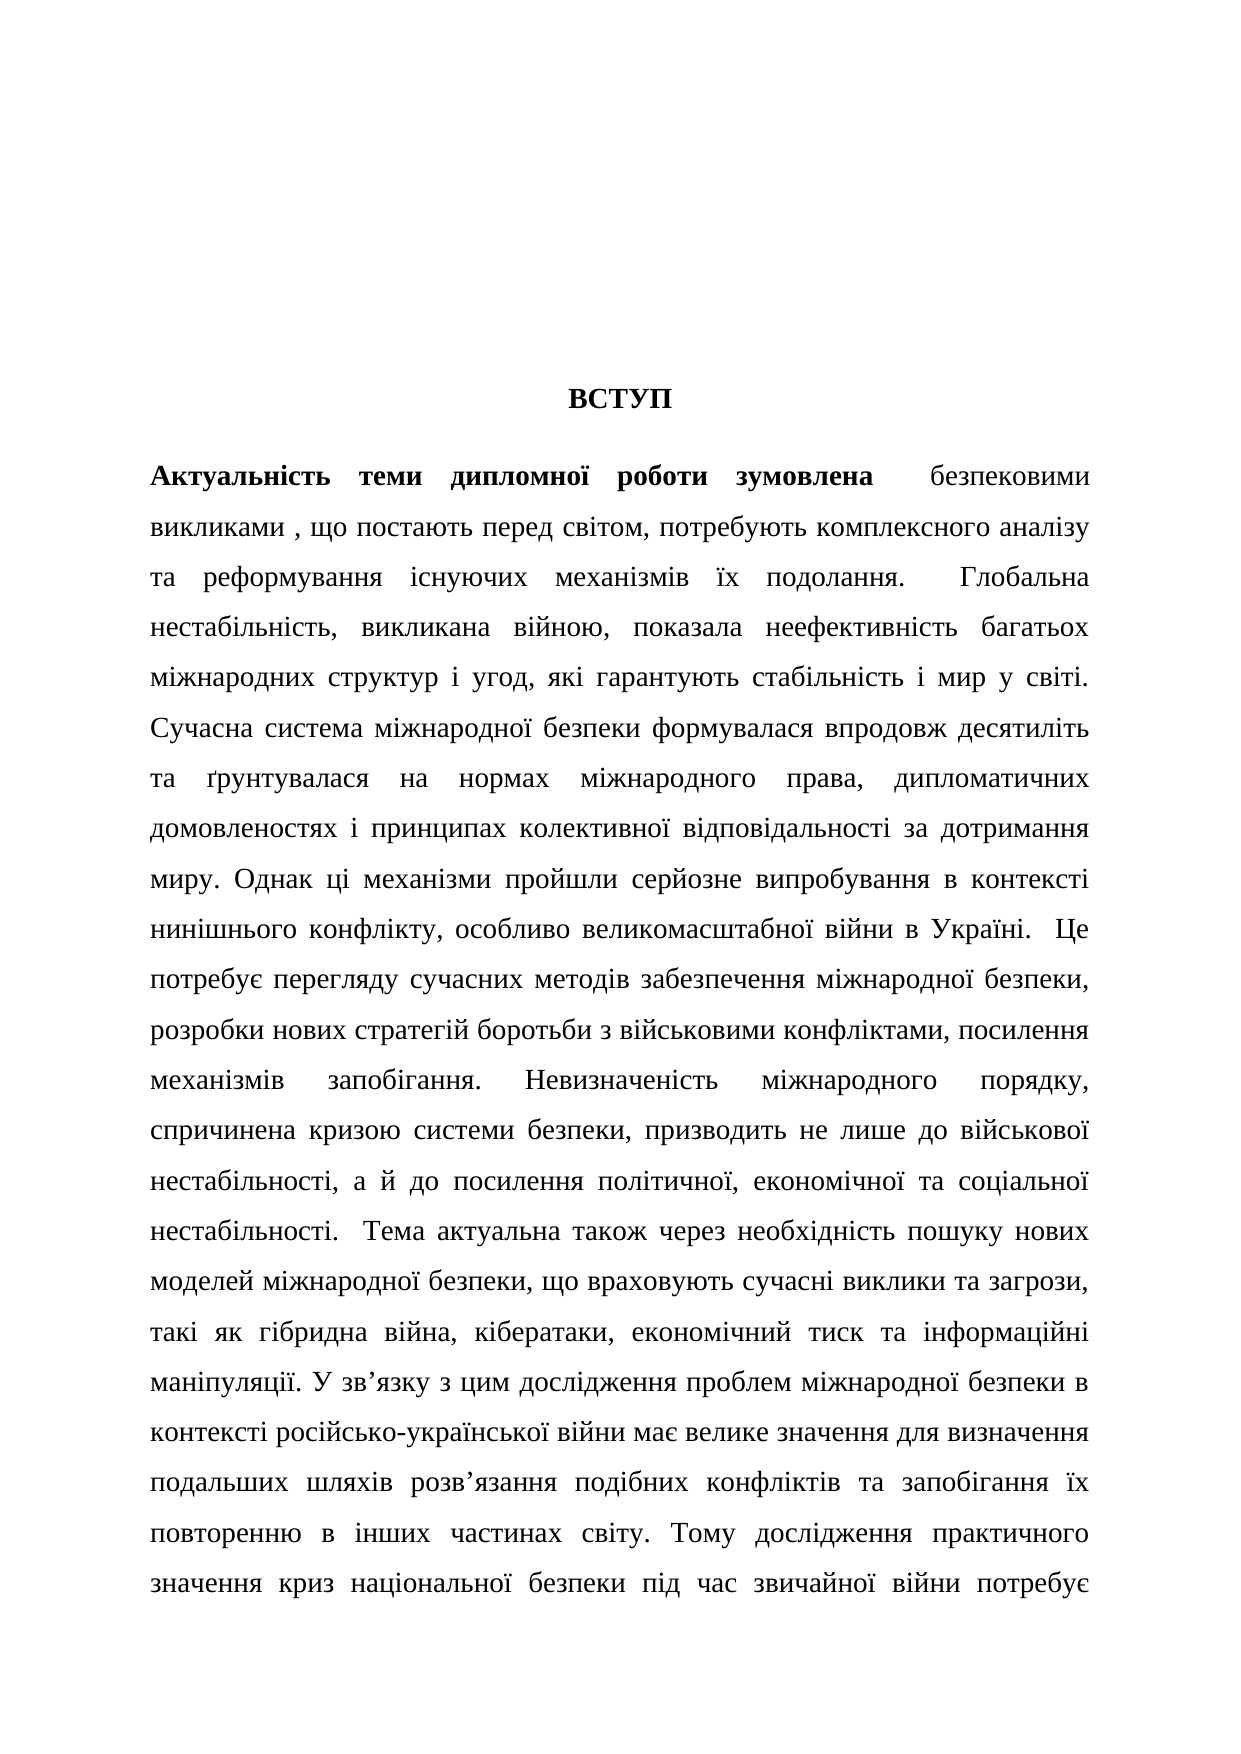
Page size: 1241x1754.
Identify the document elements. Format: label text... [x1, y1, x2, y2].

text ВСТУП [150, 381, 1090, 415]
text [150, 458, 1090, 1599]
